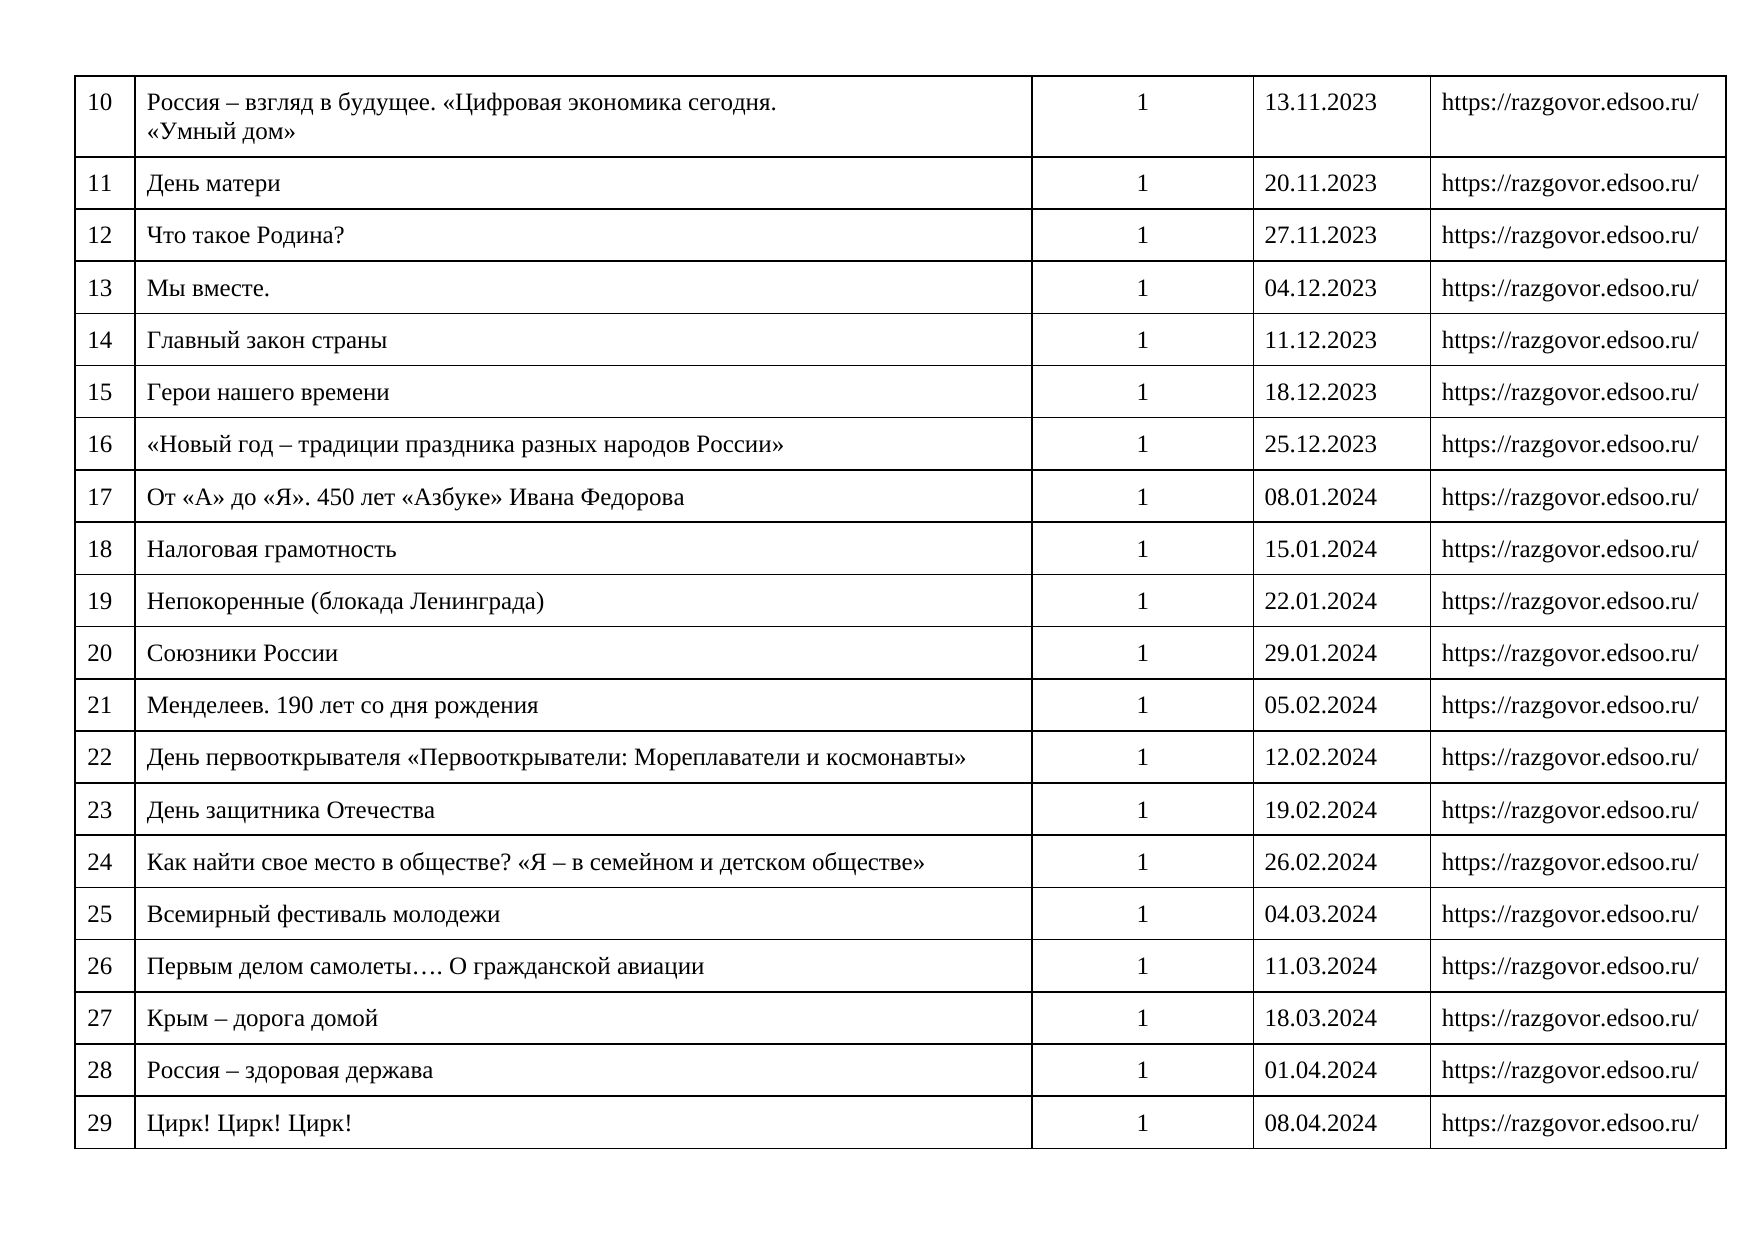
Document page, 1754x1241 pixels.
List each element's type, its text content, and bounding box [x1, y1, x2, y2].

table_cell «Новый год – традиции праздника разных народов России» [136, 418, 1031, 469]
table_cell 18.12.2023 [1254, 366, 1430, 417]
table_cell 01.04.2024 [1254, 1045, 1430, 1095]
table_cell 13.11.2023 [1254, 77, 1430, 156]
table_cell 26 [76, 940, 134, 991]
table_cell https://razgovor.edsoo.ru/ [1431, 210, 1725, 260]
table_cell 29.01.2024 [1254, 627, 1430, 678]
table_cell 16 [76, 418, 134, 469]
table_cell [1431, 1097, 1725, 1147]
table_cell https://razgovor.edsoo.ru/ [1431, 1045, 1725, 1095]
table_cell 18.03.2024 [1254, 993, 1430, 1043]
table_cell https://razgovor.edsoo.ru/ [1431, 732, 1725, 782]
table_cell 17 [76, 471, 134, 521]
table_cell 1 [1033, 732, 1253, 782]
table_cell https://razgovor.edsoo.ru/ [1431, 836, 1725, 887]
table_cell 1 [1033, 575, 1253, 626]
table_cell 08.04.2024 [1254, 1097, 1430, 1147]
table_cell Союзники России [136, 627, 1031, 678]
table_cell 1 [1033, 314, 1253, 365]
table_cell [1431, 77, 1725, 156]
table_cell Менделеев. 190 лет со дня рождения [136, 680, 1031, 730]
table_cell День первооткрывателя «Первооткрыватели: Мореплаватели и космонавты» [136, 732, 1031, 782]
table_cell 1 [1033, 158, 1253, 208]
table_cell https://razgovor.edsoo.ru/ [1431, 940, 1725, 991]
table_cell https://razgovor.edsoo.ru/ [1431, 366, 1725, 417]
table_cell 1 [1033, 1097, 1253, 1147]
table_cell https://razgovor.edsoo.ru/ [1431, 784, 1725, 834]
table_cell 19.02.2024 [1254, 784, 1430, 834]
table_cell 11.03.2024 [1254, 940, 1430, 991]
table_cell 1 [1033, 993, 1253, 1043]
table_cell 15 [76, 366, 134, 417]
table_cell Главный закон страны [136, 314, 1031, 365]
table_cell Первым делом самолеты…. О гражданской авиации [136, 940, 1031, 991]
table_cell https://razgovor.edsoo.ru/ [1431, 471, 1725, 521]
table_cell 11.12.2023 [1254, 314, 1430, 365]
table_cell 21 [76, 680, 134, 730]
table_cell 27.11.2023 [1254, 210, 1430, 260]
table_cell 11 [76, 158, 134, 208]
table_cell 19 [76, 575, 134, 626]
table_cell Мы вместе. [136, 262, 1031, 312]
table_cell 28 [76, 1045, 134, 1095]
table_cell 1 [1033, 366, 1253, 417]
table_cell https://razgovor.edsoo.ru/ [1431, 575, 1725, 626]
table_cell 1 [1033, 262, 1253, 312]
table_cell Всемирный фестиваль молодежи [136, 888, 1031, 939]
table_cell 29 [76, 1097, 134, 1147]
table_cell Что такое Родина? [136, 210, 1031, 260]
table_cell День матери [136, 158, 1031, 208]
table_cell 1 [1033, 836, 1253, 887]
table_cell От «А» до «Я». 450 лет «Азбуке» Ивана Федорова [136, 471, 1031, 521]
table_cell https://razgovor.edsoo.ru/ [1431, 418, 1725, 469]
table_cell Крым – дорога домой [136, 993, 1031, 1043]
table_cell 22.01.2024 [1254, 575, 1430, 626]
table_cell 13 [76, 262, 134, 312]
table_cell 10 [76, 77, 134, 156]
table_cell 22 [76, 732, 134, 782]
table_cell 26.02.2024 [1254, 836, 1430, 887]
table_cell 25 [76, 888, 134, 939]
table_cell https://razgovor.edsoo.ru/ [1431, 523, 1725, 573]
table_cell 27 [76, 993, 134, 1043]
table_cell 1 [1033, 471, 1253, 521]
table_cell 24 [76, 836, 134, 887]
table_cell 08.01.2024 [1254, 471, 1430, 521]
table_cell 1 [1033, 627, 1253, 678]
table_cell 1 [1033, 418, 1253, 469]
table_cell Как найти свое место в обществе? «Я – в семейном и детском обществе» [136, 836, 1031, 887]
table_cell 20 [76, 627, 134, 678]
table_cell 1 [1033, 784, 1253, 834]
table_cell 12 [76, 210, 134, 260]
table_cell 18 [76, 523, 134, 573]
table_cell 12.02.2024 [1254, 732, 1430, 782]
table_cell 1 [1033, 680, 1253, 730]
table_cell https://razgovor.edsoo.ru/ [1431, 680, 1725, 730]
table_cell 05.02.2024 [1254, 680, 1430, 730]
table_cell 15.01.2024 [1254, 523, 1430, 573]
table_cell https://razgovor.edsoo.ru/ [1431, 158, 1725, 208]
table_cell https://razgovor.edsoo.ru/ [1431, 314, 1725, 365]
table_cell 23 [76, 784, 134, 834]
table_cell Налоговая грамотность [136, 523, 1031, 573]
table_cell Россия – взгляд в будущее. «Цифровая экономика сегодня. «Умный дом» [136, 77, 1031, 156]
table_cell https://razgovor.edsoo.ru/ [1431, 262, 1725, 312]
table_cell Цирк! Цирк! Цирк! [136, 1097, 1031, 1147]
table_cell 1 [1033, 1045, 1253, 1095]
table_cell 1 [1033, 210, 1253, 260]
table_cell https://razgovor.edsoo.ru/ [1431, 888, 1725, 939]
table_cell 25.12.2023 [1254, 418, 1430, 469]
table_cell Россия – здоровая держава [136, 1045, 1031, 1095]
table_cell 1 [1033, 888, 1253, 939]
table_cell 14 [76, 314, 134, 365]
table_cell Непокоренные (блокада Ленинграда) [136, 575, 1031, 626]
table_cell 20.11.2023 [1254, 158, 1430, 208]
table_cell https://razgovor.edsoo.ru/ [1431, 627, 1725, 678]
table_cell 1 [1033, 940, 1253, 991]
table_cell 1 [1033, 77, 1253, 156]
table_cell 04.03.2024 [1254, 888, 1430, 939]
table_cell День защитника Отечества [136, 784, 1031, 834]
table_cell 04.12.2023 [1254, 262, 1430, 312]
table_cell Герои нашего времени [136, 366, 1031, 417]
table_cell 1 [1033, 523, 1253, 573]
table_cell https://razgovor.edsoo.ru/ [1431, 993, 1725, 1043]
